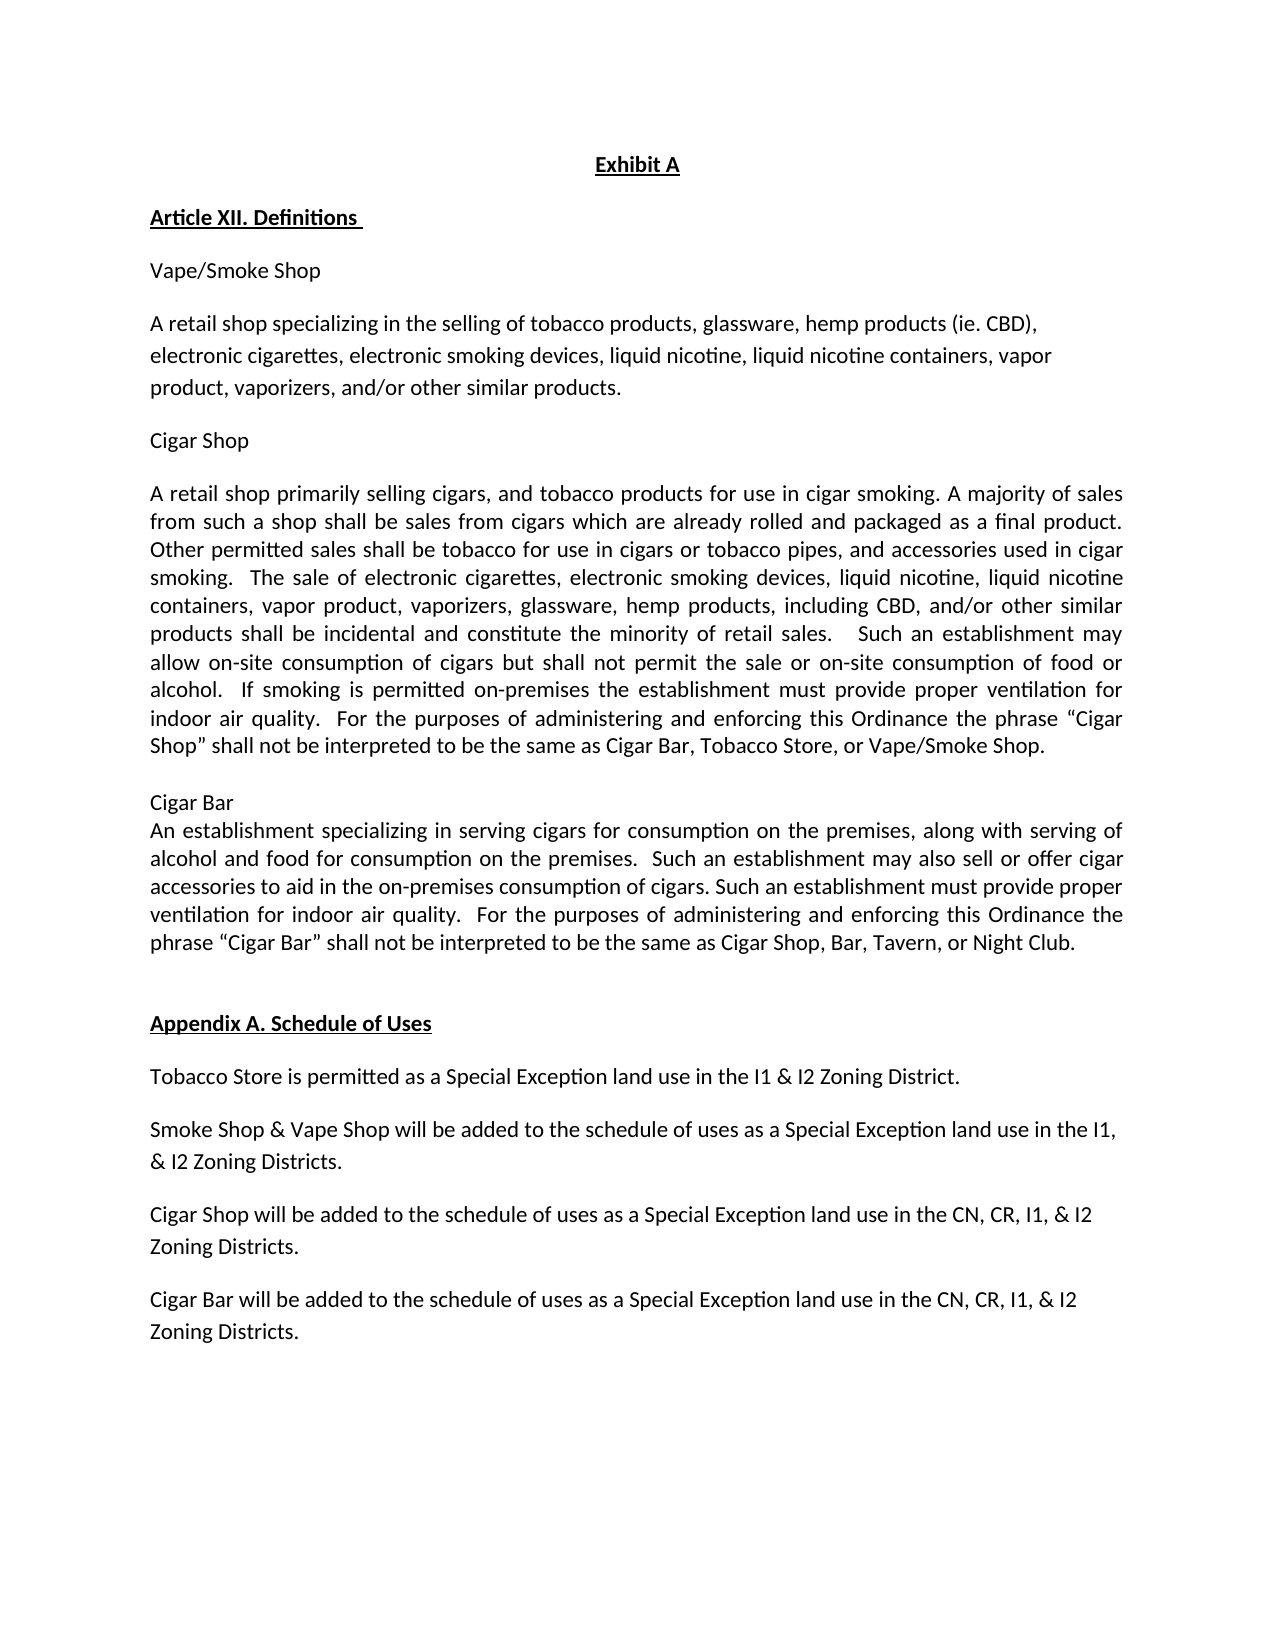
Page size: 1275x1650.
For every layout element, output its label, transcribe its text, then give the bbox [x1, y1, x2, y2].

text Exhibit A [150, 150, 1125, 178]
text Vape/Smoke Shop [150, 256, 1125, 284]
text Smoke Shop & Vape Shop will be added to the schedule of uses as a Special Exception land use in the I1, & I2 Zoning Districts. [150, 1115, 1125, 1175]
text Cigar Bar will be added to the schedule of uses as a Special Exception land use in the CN, CR, I1, & I2 Zoning Districts. [150, 1285, 1125, 1346]
text Cigar Shop [150, 426, 1125, 454]
text A retail shop specializing in the selling of tobacco products, glassware, hemp products (ie. CBD), electronic cigarettes, electronic smoking devices, liquid nicotine, liquid nicotine containers, vapor product, vaporizers, and/or other similar products. [150, 309, 1125, 401]
text Cigar Shop will be added to the schedule of uses as a Special Exception land use in the CN, CR, I1, & I2 Zoning Districts. [150, 1200, 1125, 1260]
text Appendix A. Schedule of Uses [150, 1009, 1125, 1037]
text Tobacco Store is permitted as a Special Exception land use in the I1 & I2 Zoning District. [150, 1062, 1125, 1090]
text Cigar Bar [150, 788, 1125, 816]
text A retail shop primarily selling cigars, and tobacco products for use in cigar smoking. A majority of sales from such a shop shall be sales from cigars which are already rolled and packaged as a final product. Other permitted sales shall be tobacco for use in cigars or tobacco pipes, and accessories used in cigar smoking. The sale of electronic cigarettes, electronic smoking devices, liquid nicotine, liquid nicotine containers, vapor product, vaporizers, glassware, hemp products, including CBD, and/or other similar products shall be incidental and constitute the minority of retail sales. Such an establishment may allow on-site consumption of cigars but shall not permit the sale or on-site consumption of food or alcohol. If smoking is permitted on-premises the establishment must provide proper ventilation for indoor air quality. For the purposes of administering and enforcing this Ordinance the phrase “Cigar Shop” shall not be interpreted to be the same as Cigar Bar, Tobacco Store, or Vape/Smoke Shop. [150, 479, 1125, 760]
text Article XII. Definitions [150, 203, 1125, 231]
text An establishment specializing in serving cigars for consumption on the premises, along with serving of alcohol and food for consumption on the premises. Such an establishment may also sell or offer cigar accessories to aid in the on-premises consumption of cigars. Such an establishment must provide proper ventilation for indoor air quality. For the purposes of administering and enforcing this Ordinance the phrase “Cigar Bar” shall not be interpreted to be the same as Cigar Shop, Bar, Tavern, or Night Club. [150, 816, 1125, 956]
